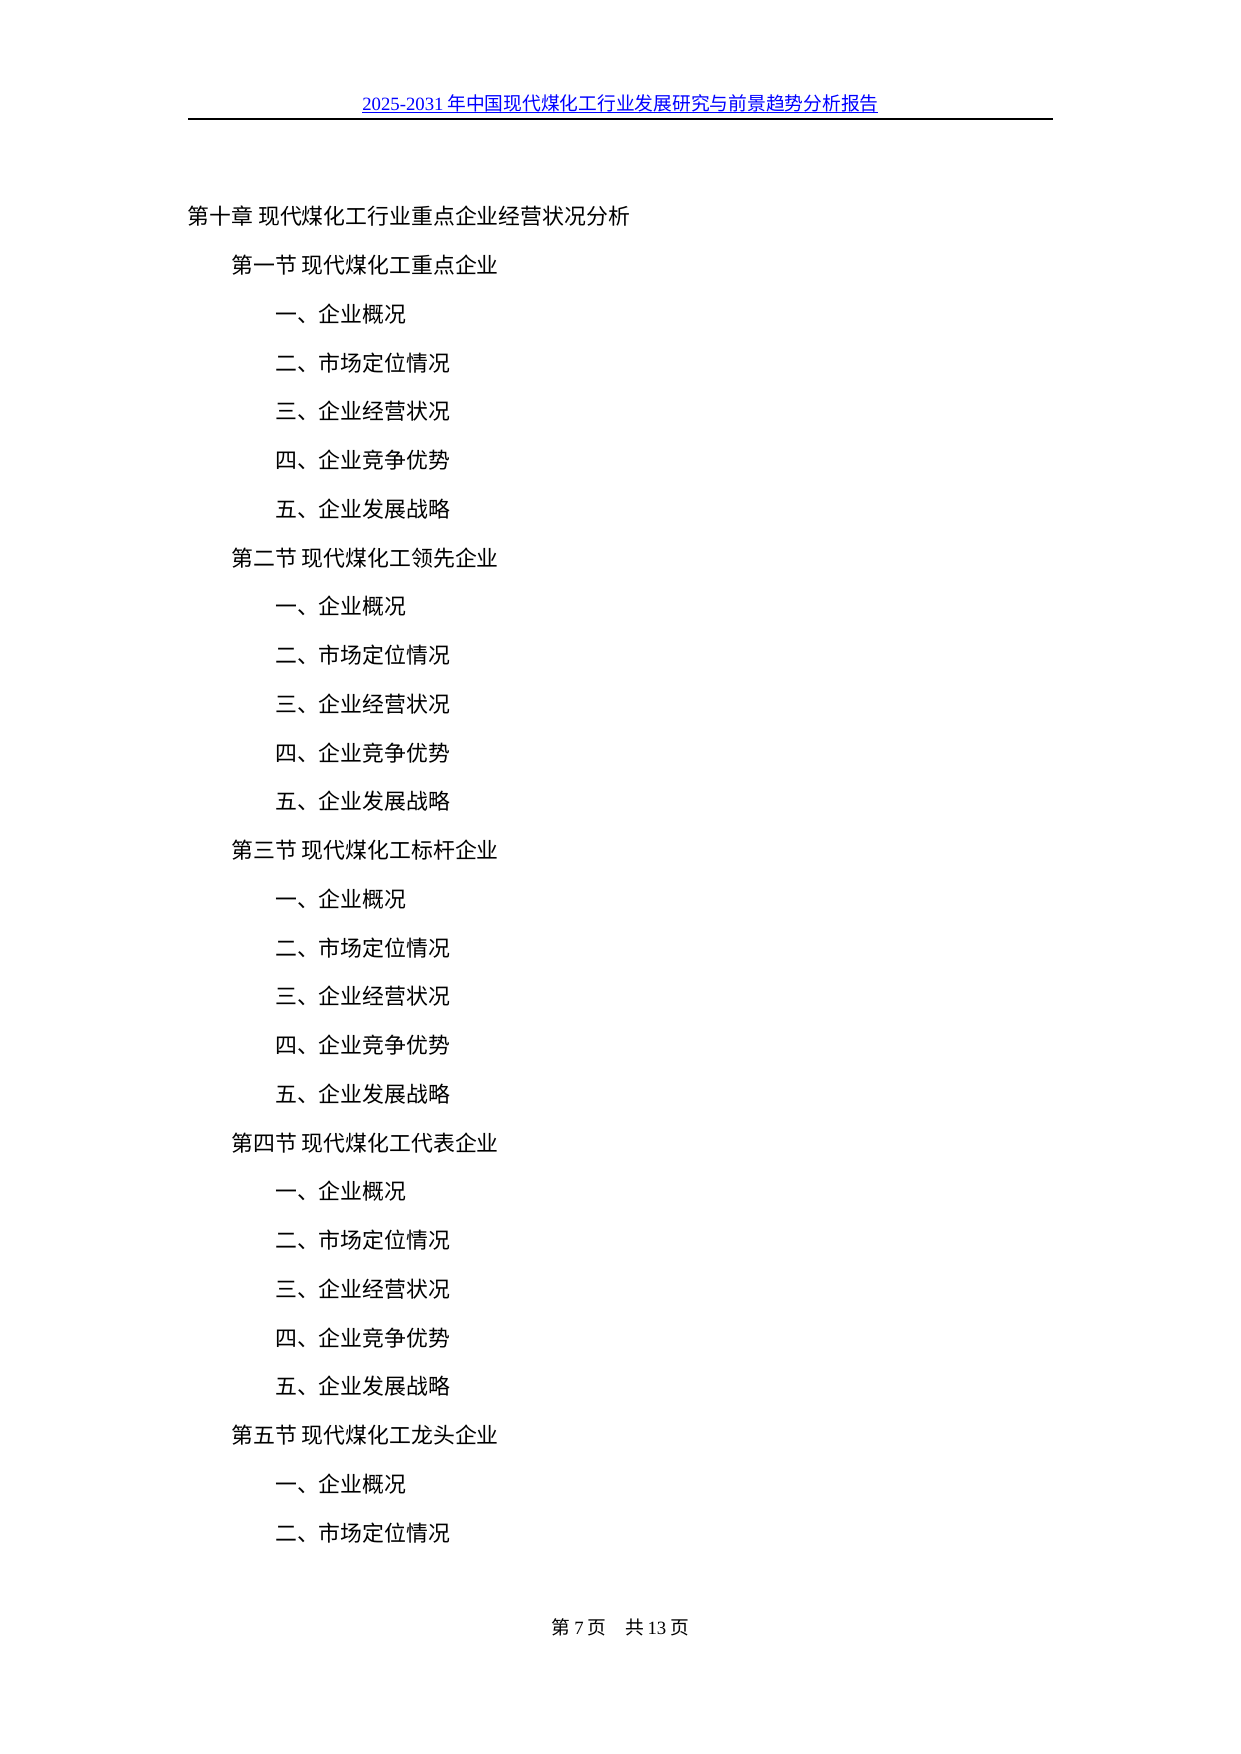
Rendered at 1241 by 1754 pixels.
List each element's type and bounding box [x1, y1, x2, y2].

text [187, 150, 1053, 1548]
